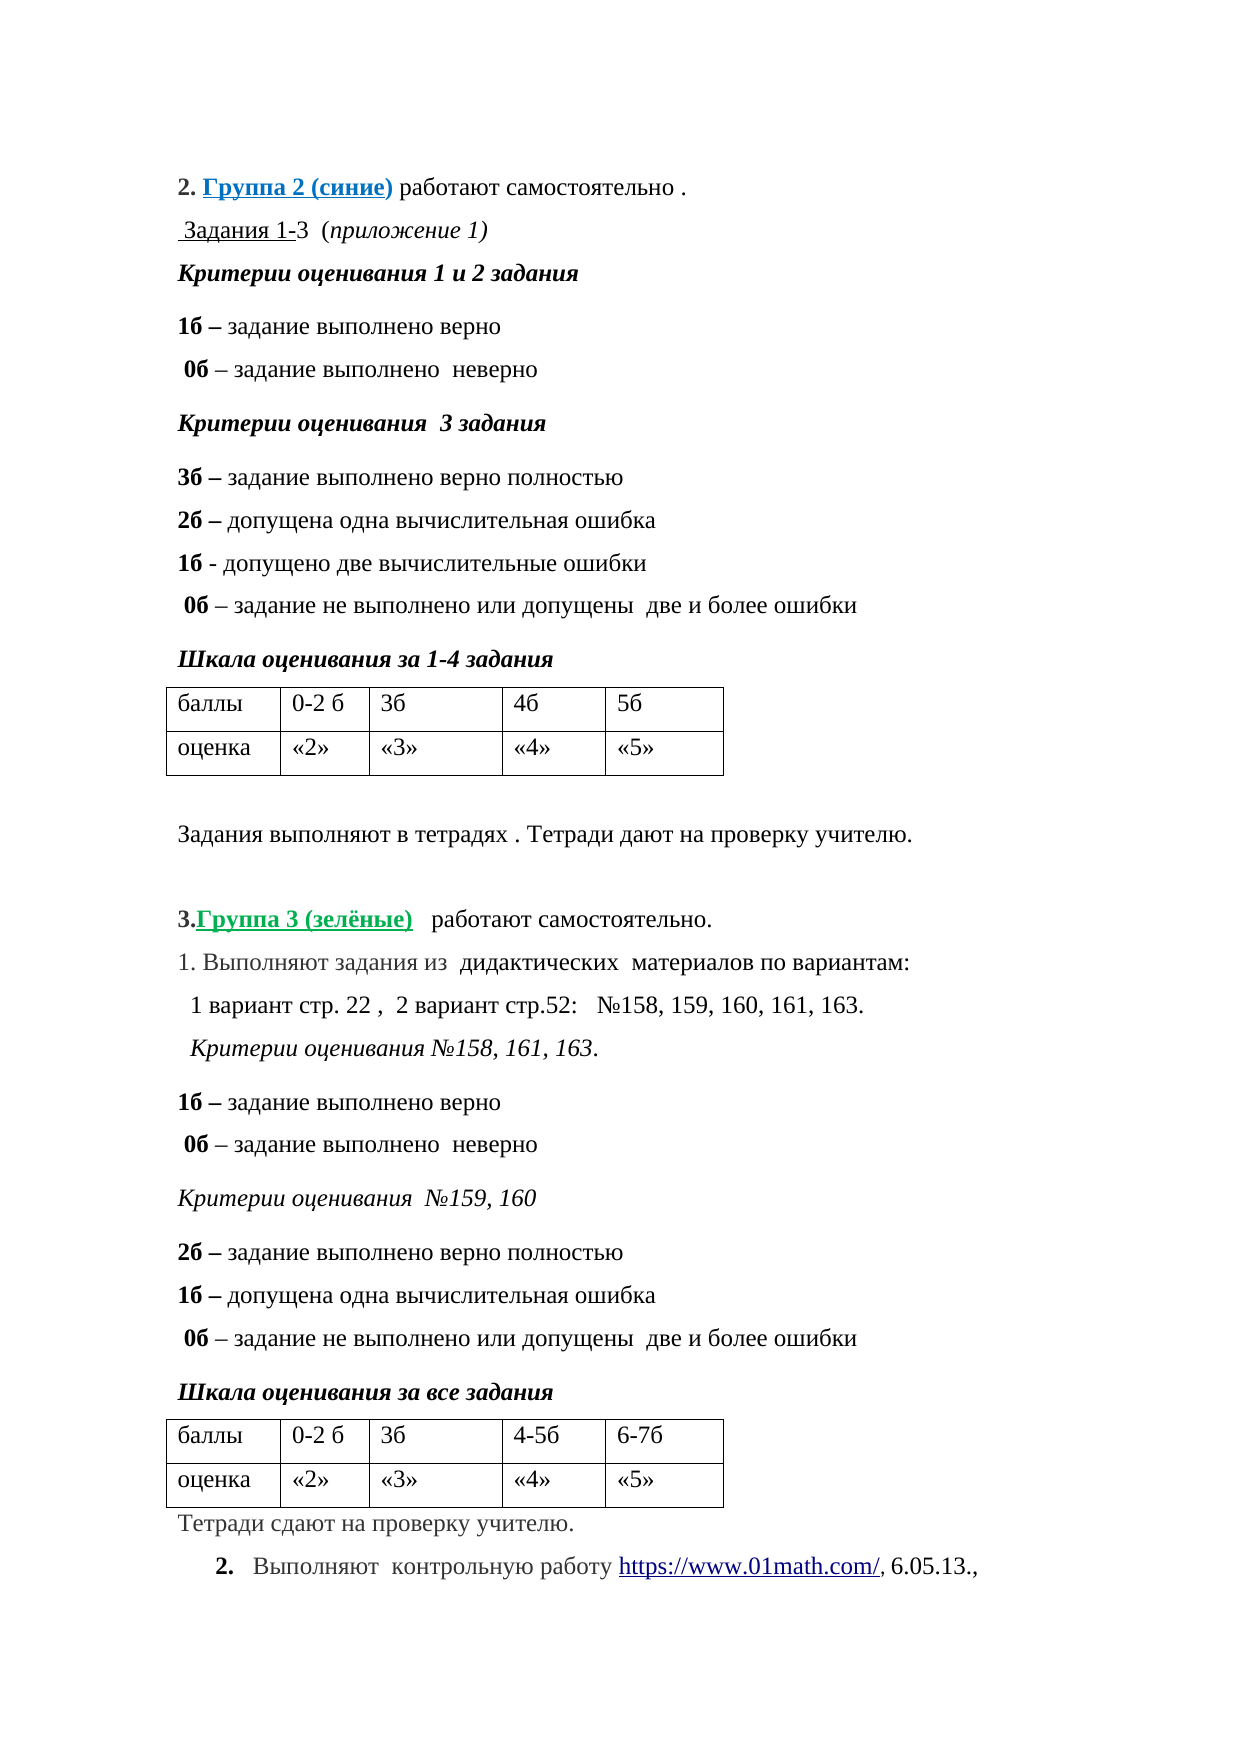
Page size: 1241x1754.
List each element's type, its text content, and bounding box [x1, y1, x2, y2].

list Выполняют контрольную работу https://www.01math.com/, 6.05.13., [215, 1551, 1152, 1580]
text 1б - допущено две вычислительные ошибки [177, 548, 1152, 576]
text Тетради сдают на проверку учителю. [177, 1508, 1152, 1537]
text 2б – задание выполнено верно полностью [177, 1237, 1152, 1266]
text 3.Группа 3 (зелёные) работают самостоятельно. [177, 904, 1152, 933]
text 3б – задание выполнено верно полностью [177, 462, 1152, 491]
text Задания выполняют в тетрадях . Тетради дают на проверку учителю. [177, 819, 1152, 847]
table_header 4б [503, 688, 605, 731]
table_cell «5» [606, 1464, 723, 1507]
table_cell «2» [281, 732, 369, 775]
table_cell «5» [606, 732, 723, 775]
table_header 0-2 б [281, 1420, 369, 1463]
table_cell «3» [370, 732, 502, 775]
text 0б – задание выполнено неверно [177, 1129, 1152, 1158]
table_cell «4» [503, 732, 605, 775]
text 1б – задание выполнено верно [177, 1087, 1152, 1115]
table_cell оценка [167, 732, 280, 775]
table_cell «3» [370, 1464, 502, 1507]
text 1б – допущена одна вычислительная ошибка [177, 1280, 1152, 1309]
text Критерии оценивания 1 и 2 задания [177, 258, 1152, 286]
text 2. Группа 2 (синие) работают самостоятельно . [177, 172, 1152, 201]
table_header 6-7б [606, 1420, 723, 1463]
text 1б – задание выполнено верно [177, 311, 1152, 340]
text Задания 1-3 (приложение 1) [177, 215, 1152, 243]
text 0б – задание не выполнено или допущены две и более ошибки [177, 590, 1152, 619]
text 0б – задание не выполнено или допущены две и более ошибки [177, 1323, 1152, 1351]
text 0б – задание выполнено неверно [177, 354, 1152, 383]
text Шкала оценивания за 1-4 задания [177, 644, 1152, 673]
table_header баллы [167, 688, 280, 731]
text 2б – допущена одна вычислительная ошибка [177, 505, 1152, 533]
text Критерии оценивания 3 задания [177, 408, 1152, 437]
table_header баллы [167, 1420, 280, 1463]
table_cell «4» [503, 1464, 605, 1507]
table_header 3б [370, 688, 502, 731]
table_header 3б [370, 1420, 502, 1463]
text Критерии оценивания №159, 160 [177, 1183, 1152, 1212]
table_header 0-2 б [281, 688, 369, 731]
table_cell оценка [167, 1464, 280, 1507]
text Шкала оценивания за все задания [177, 1377, 1152, 1405]
text 1 вариант стр. 22 , 2 вариант стр.52: №158, 159, 160, 161, 163. [177, 990, 1152, 1019]
text Критерии оценивания №158, 161, 163. [177, 1033, 1152, 1061]
text 1. Выполняют задания из дидактических материалов по вариантам: [177, 947, 1152, 976]
table_cell «2» [281, 1464, 369, 1507]
table_header 4-5б [503, 1420, 605, 1463]
table_header 5б [606, 688, 723, 731]
